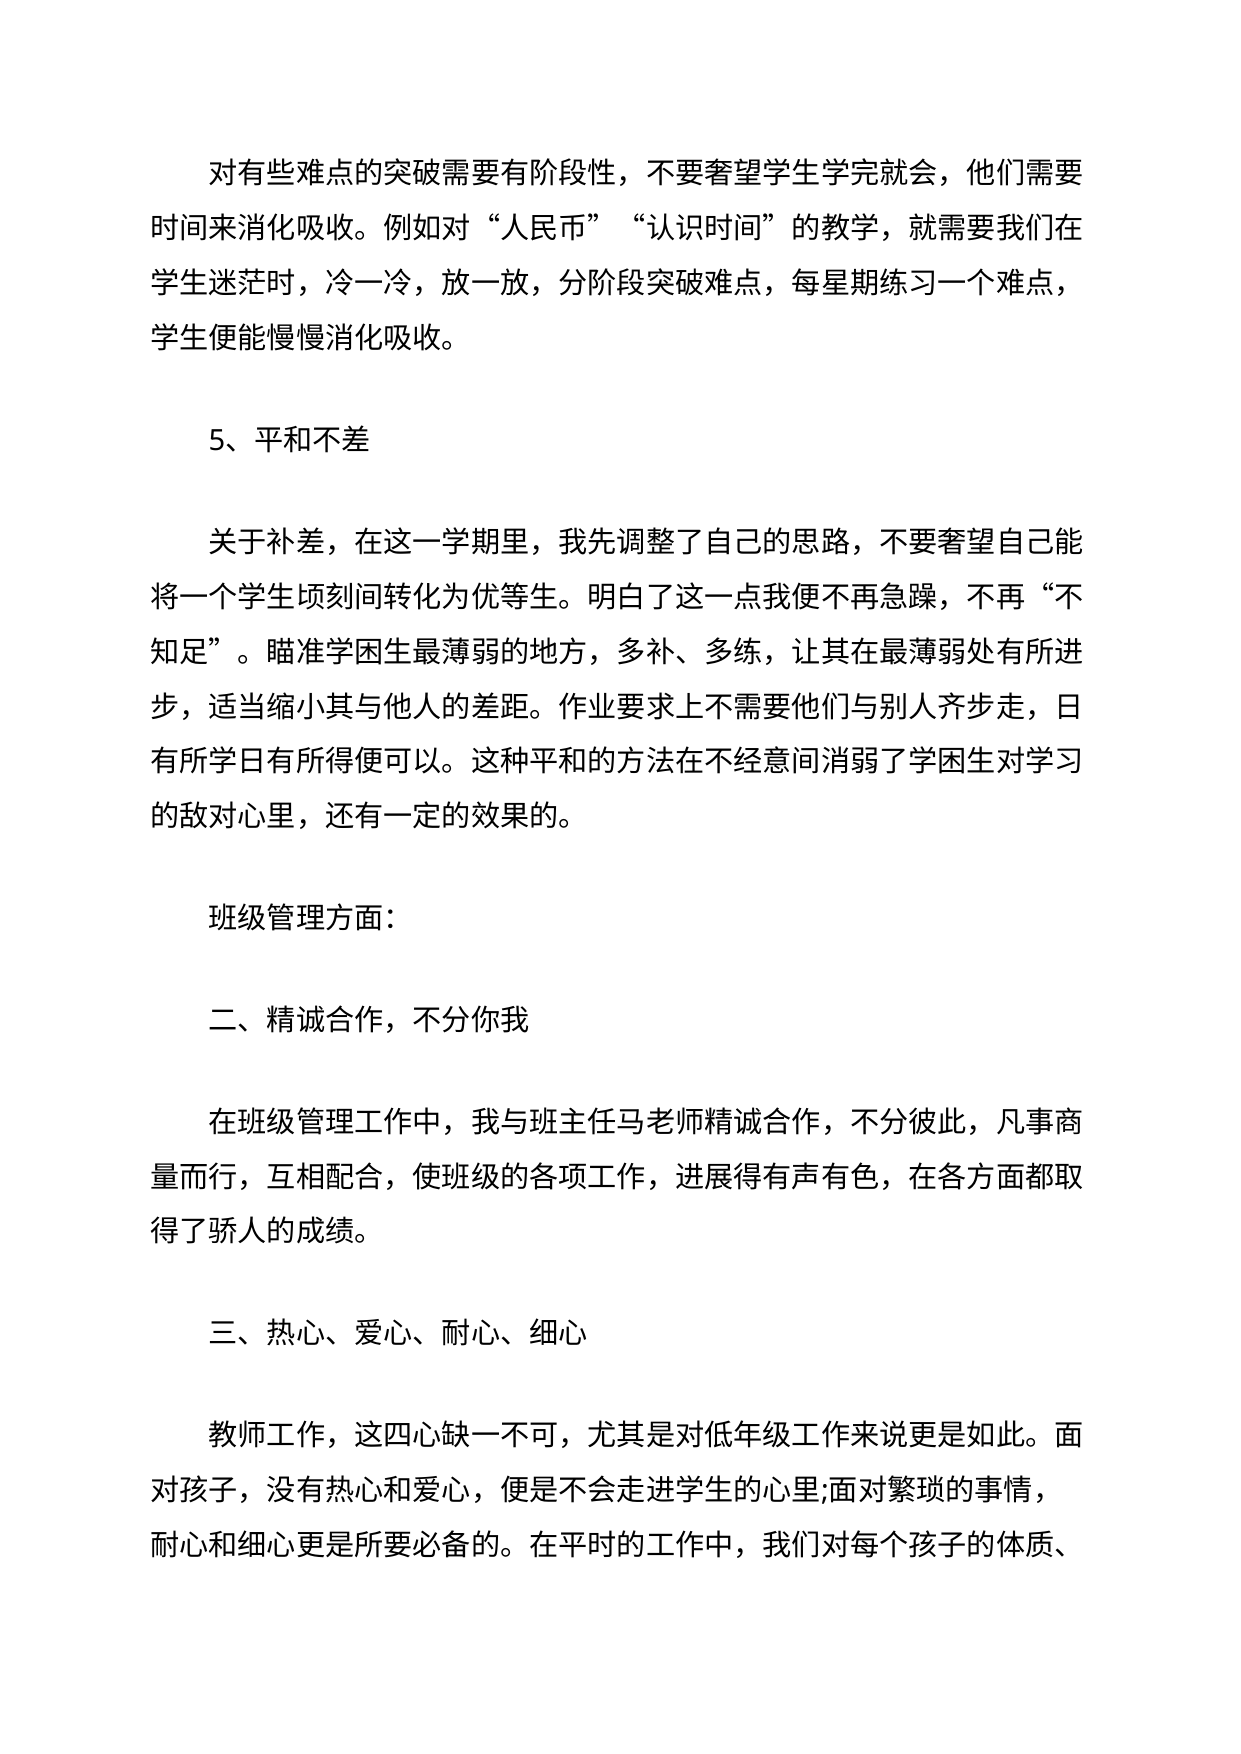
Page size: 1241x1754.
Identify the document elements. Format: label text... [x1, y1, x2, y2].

text 班级管理方面： [150, 895, 1090, 937]
text 关于补差，在这一学期里，我先调整了自己的思路，不要奢望自己能将一个学生顷刻间转化为优等生。明白了这一点我便不再急躁，不再“不知足”。瞄准学困生最薄弱的地方，多补、多练，让其在最薄弱处有所进步，适当缩小其与他人的差距。作业要求上不需要他们与别人齐步走，日有所学日有所得便可以。这种平和的方法在不经意间消弱了学困生对学习的敌对心里，还有一定的效果的。 [150, 518, 1090, 835]
text 二、精诚合作，不分你我 [150, 996, 1090, 1039]
text 在班级管理工作中，我与班主任马老师精诚合作，不分彼此，凡事商量而行，互相配合，使班级的各项工作，进展得有声有色，在各方面都取得了骄人的成绩。 [150, 1098, 1090, 1250]
text 5、平和不差 [150, 416, 1090, 459]
text 对有些难点的突破需要有阶段性，不要奢望学生学完就会，他们需要时间来消化吸收。例如对“人民币”“认识时间”的教学，就需要我们在学生迷茫时，冷一冷，放一放，分阶段突破难点，每星期练习一个难点，学生便能慢慢消化吸收。 [150, 150, 1090, 357]
text 三、热心、爱心、耐心、细心 [150, 1310, 1090, 1352]
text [150, 1412, 1090, 1564]
